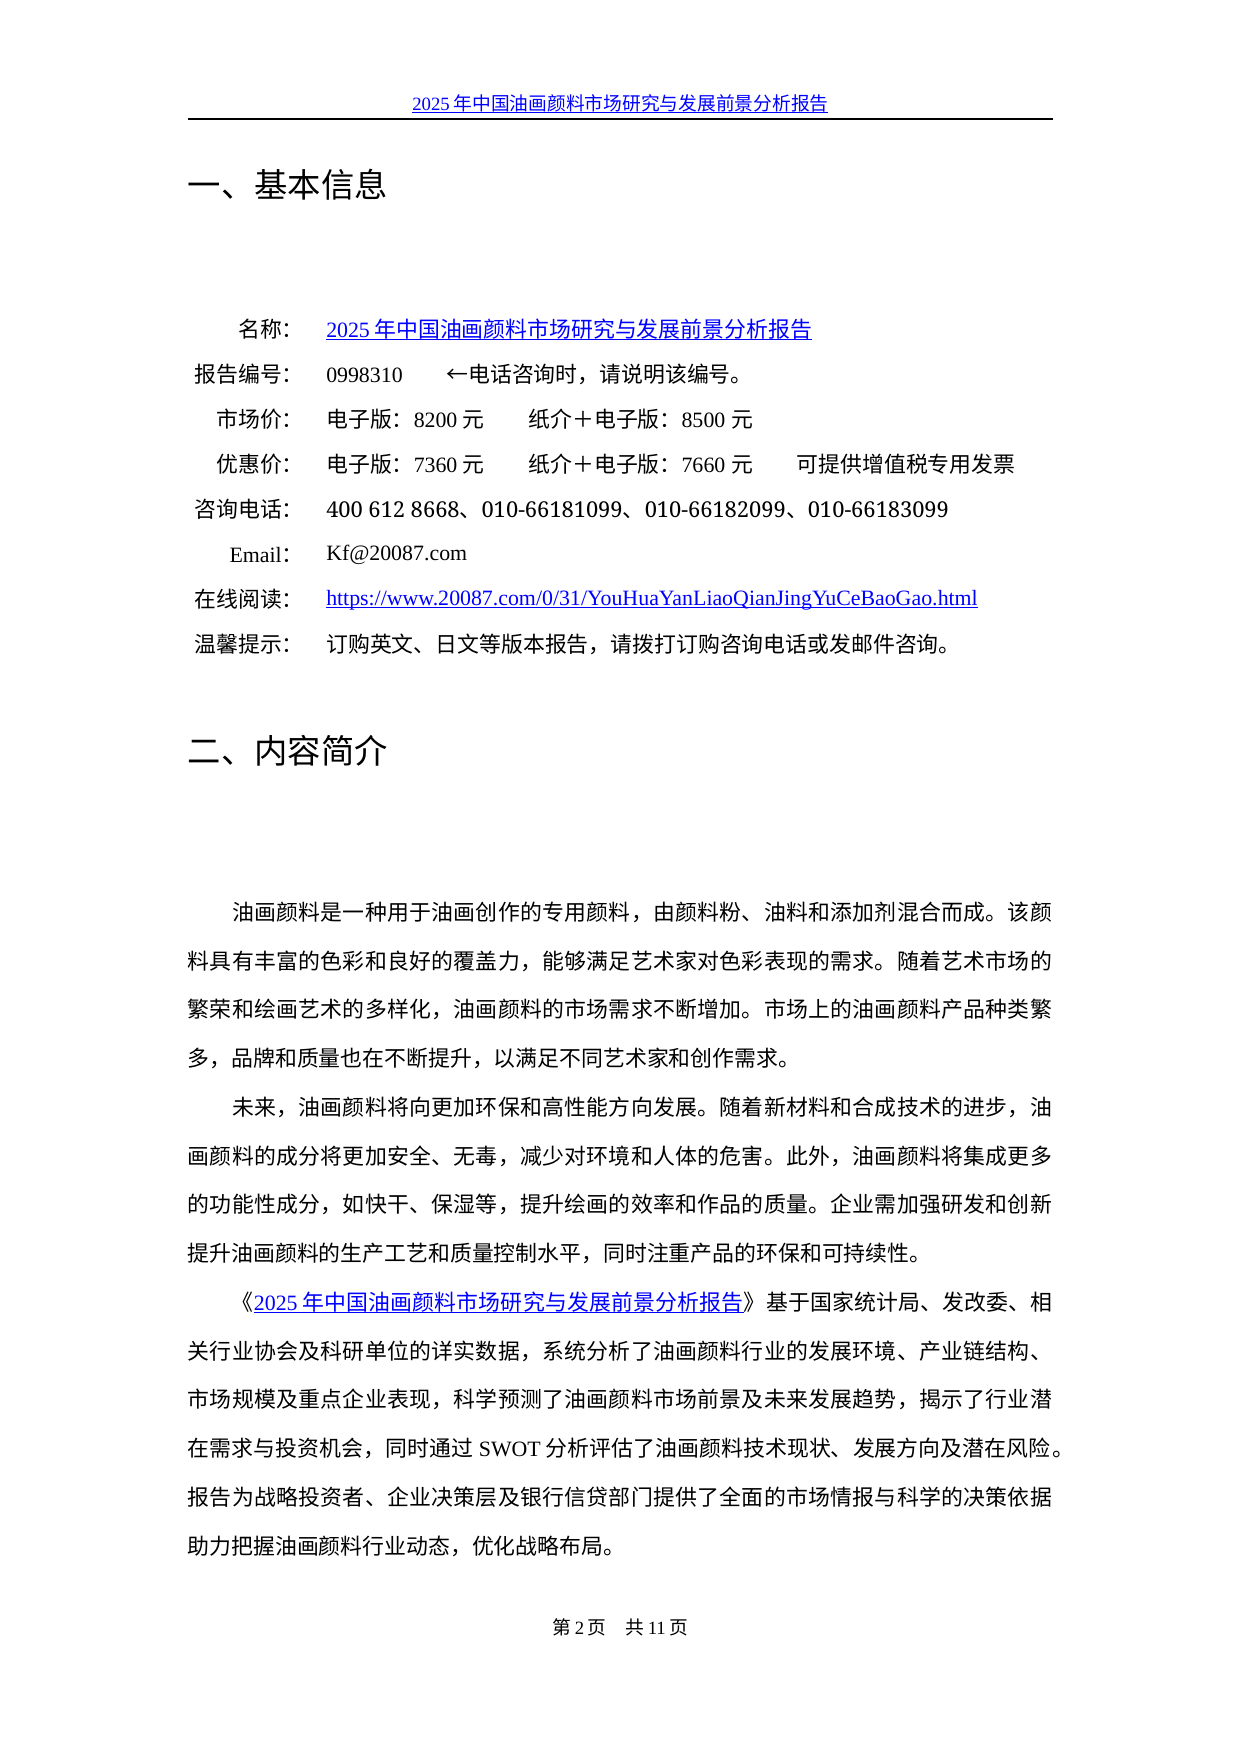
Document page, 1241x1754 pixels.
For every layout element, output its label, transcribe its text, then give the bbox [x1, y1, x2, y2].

table_cell 电子版：8200 元 纸介＋电子版：8500 元 [315, 402, 1073, 447]
table_cell 订购英文、日文等版本报告，请拨打订购咨询电话或发邮件咨询。 [315, 627, 1073, 672]
table_cell 0998310 ←电话咨询时，请说明该编号。 [315, 357, 1073, 402]
table_cell 在线阅读： [167, 582, 315, 627]
table_cell 优惠价： [167, 447, 315, 492]
table_cell [315, 582, 1073, 627]
table_cell 报告编号： [167, 357, 315, 402]
table_header 2025年中国油画颜料市场研究与发展前景分析报告 [315, 312, 1073, 357]
table_cell 400 612 8668、010-66181099、010-66182099、010-66183099 [315, 492, 1073, 537]
table_header 名称： [167, 312, 315, 357]
table_cell Kf@20087.com [315, 537, 1073, 582]
table_cell Email： [167, 537, 315, 582]
title 一、基本信息 [187, 150, 1053, 215]
table_cell 市场价： [167, 402, 315, 447]
table_cell 电子版：7360 元 纸介＋电子版：7660 元 可提供增值税专用发票 [315, 447, 1073, 492]
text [187, 894, 1053, 1561]
table_cell 温馨提示： [167, 627, 315, 672]
table_cell 咨询电话： [167, 492, 315, 537]
title 二、内容简介 [187, 717, 1053, 782]
